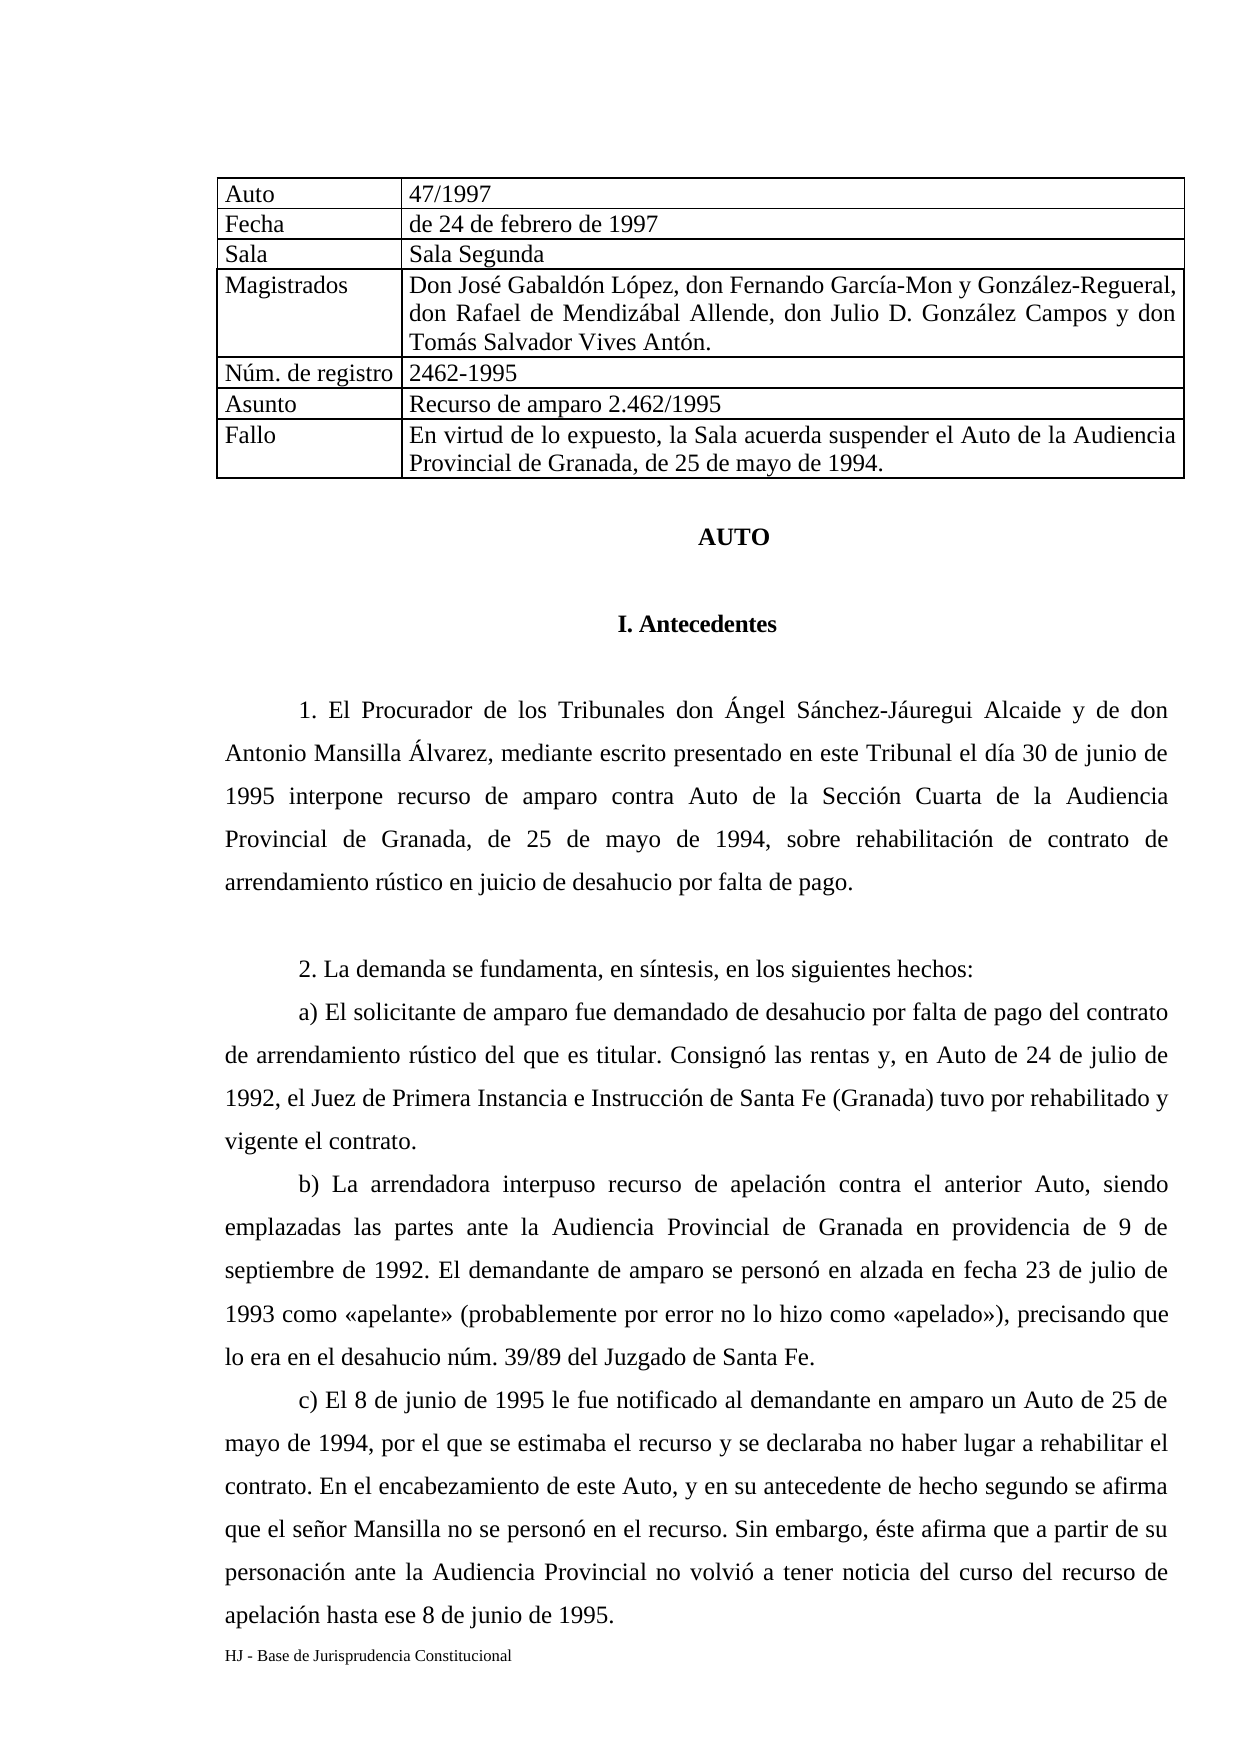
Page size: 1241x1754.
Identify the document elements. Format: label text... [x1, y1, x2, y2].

table_cell Sala [218, 240, 401, 268]
table_cell Fecha [218, 209, 401, 238]
text b) La arrendadora interpuso recurso de apelación contra el anterior Auto, siendo emplazadas las partes ante la Audiencia Provincial de Granada en providencia de 9 de septiembre de 1992. El demandante de amparo se personó en alzada en fecha 23 de julio de 1993 como «apelante» (probablemente por error no lo hizo como «apelado»), precisando que lo era en el desahucio núm. 39/89 del Juzgado de Santa Fe. [224, 1169, 1169, 1371]
table_cell Magistrados [218, 270, 401, 356]
table_cell Recurso de amparo 2.462/1995 [403, 389, 1183, 418]
text 1. El Procurador de los Tribunales don Ángel Sánchez-Jáuregui Alcaide y de don Antonio Mansilla Álvarez, mediante escrito presentado en este Tribunal el día 30 de junio de 1995 interpone recurso de amparo contra Auto de la Sección Cuarta de la Audiencia Provincial de Granada, de 25 de mayo de 1994, sobre rehabilitación de contrato de arrendamiento rústico en juicio de desahucio por falta de pago. [224, 695, 1169, 896]
table_cell Asunto [218, 389, 401, 418]
text 2. La demanda se fundamenta, en síntesis, en los siguientes hechos: [224, 954, 1169, 982]
table_cell Sala Segunda [402, 240, 1184, 268]
table_cell Fallo [218, 420, 401, 477]
text AUTO [224, 522, 1169, 551]
table_cell En virtud de lo expuesto, la Sala acuerda suspender el Auto de la Audiencia Provincial de Granada, de 25 de mayo de 1994. [403, 420, 1183, 477]
table_cell de 24 de febrero de 1997 [402, 209, 1184, 238]
table_cell 2462-1995 [403, 358, 1183, 387]
table_header 47/1997 [402, 179, 1184, 207]
text I. Antecedentes [224, 609, 1169, 637]
table_cell Don José Gabaldón López, don Fernando García-Mon y González-Regueral, don Rafael de Mendizábal Allende, don Julio D. González Campos y don Tomás Salvador Vives Antón. [403, 270, 1183, 356]
table_cell Núm. de registro [218, 358, 401, 387]
table_header Auto [218, 179, 401, 207]
text c) El 8 de junio de 1995 le fue notificado al demandante en amparo un Auto de 25 de mayo de 1994, por el que se estimaba el recurso y se declaraba no haber lugar a rehabilitar el contrato. En el encabezamiento de este Auto, y en su antecedente de hecho segundo se afirma que el señor Mansilla no se personó en el recurso. Sin embargo, éste afirma que a partir de su personación ante la Audiencia Provincial no volvió a tener noticia del curso del recurso de apelación hasta ese 8 de junio de 1995. [224, 1385, 1169, 1629]
text a) El solicitante de amparo fue demandado de desahucio por falta de pago del contrato de arrendamiento rústico del que es titular. Consignó las rentas y, en Auto de 24 de julio de 1992, el Juez de Primera Instancia e Instrucción de Santa Fe (Granada) tuvo por rehabilitado y vigente el contrato. [224, 997, 1169, 1155]
